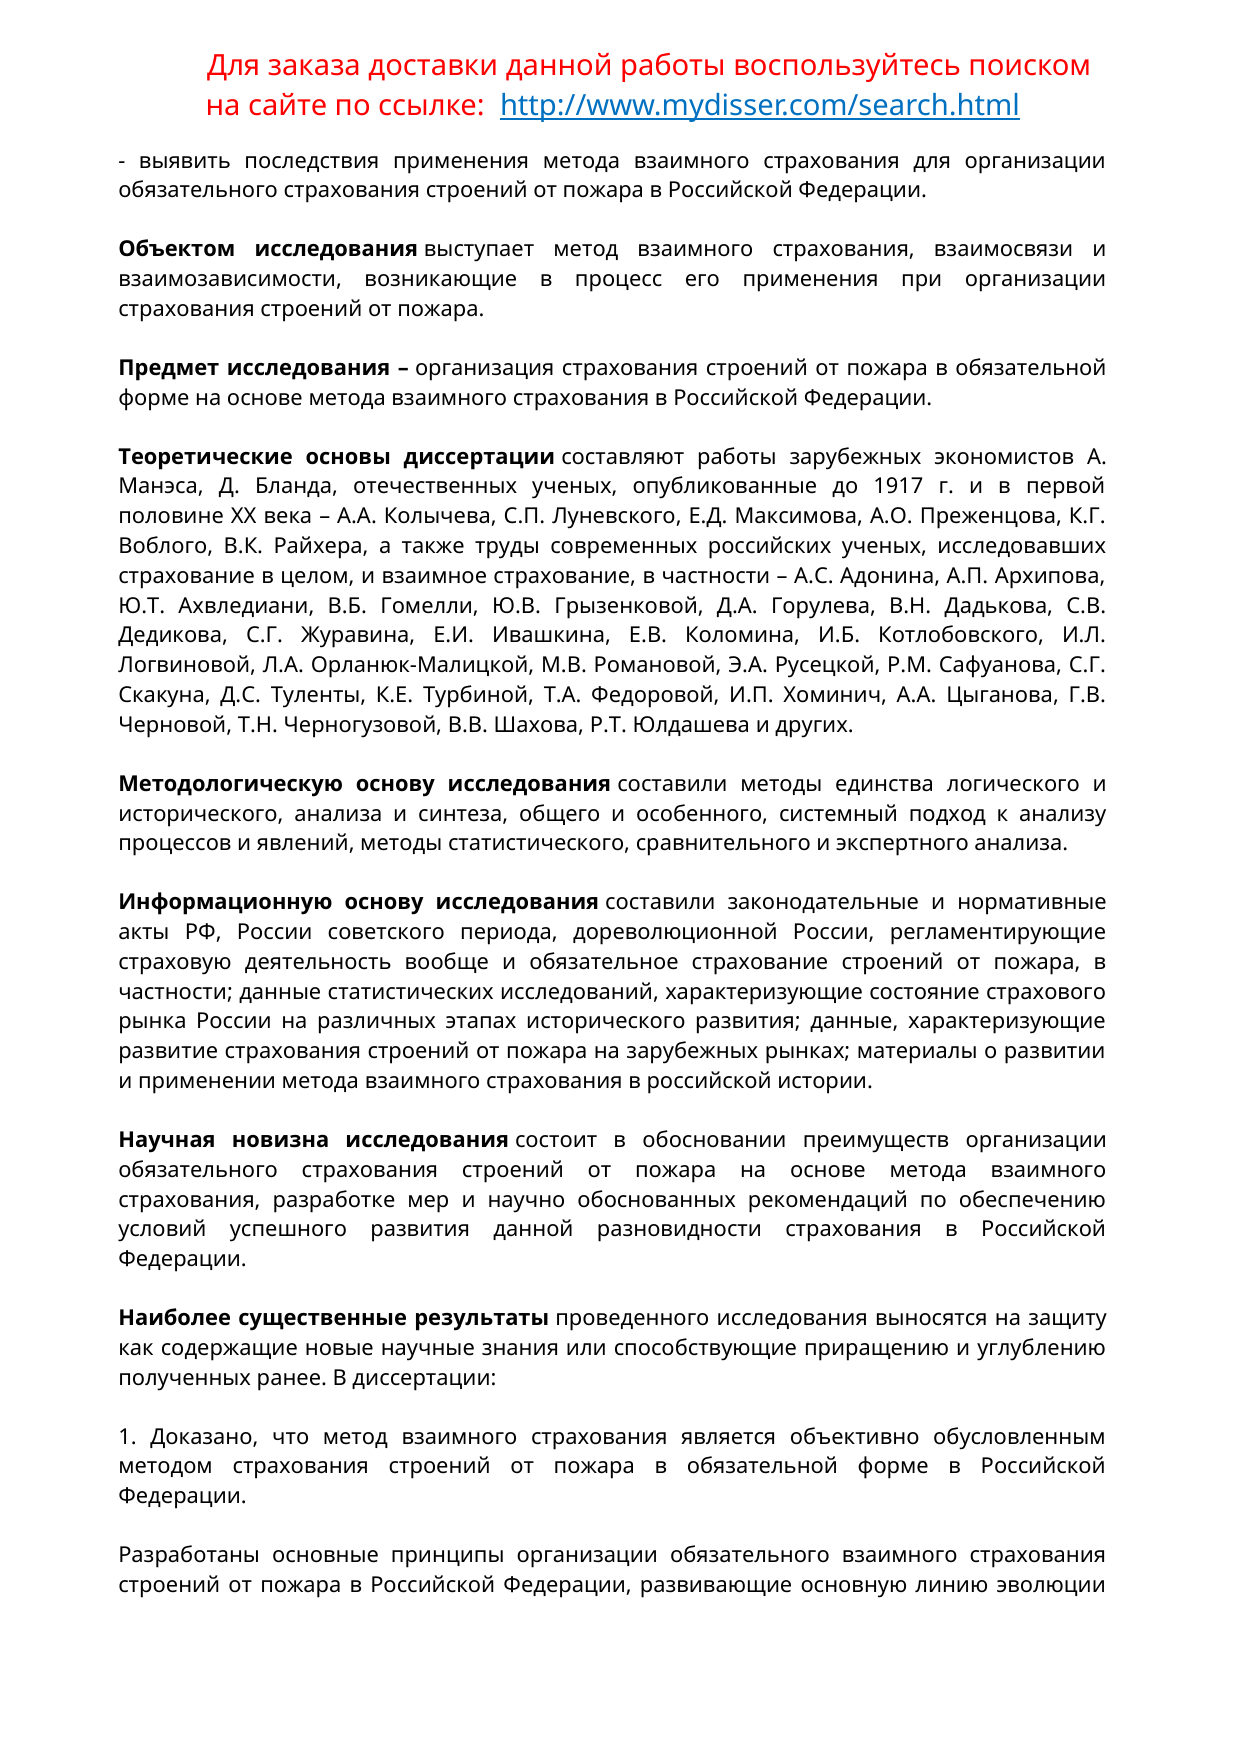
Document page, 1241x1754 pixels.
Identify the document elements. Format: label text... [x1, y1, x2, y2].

text Наиболее существенные результаты проведенного исследования выносятся на защиту как содержащие новые научные знания или способствующие приращению и углублению полученных ранее. В диссертации: [118, 1302, 1107, 1391]
text Методологическую основу исследования составили методы единства логического и исторического, анализа и синтеза, общего и особенного, системный подход к анализу процессов и явлений, методы статистического, сравнительного и экспертного анализа. [118, 768, 1107, 857]
text Информационную основу исследования составили законодательные и нормативные акты РФ, России советского периода, дореволюционной России, регламентирующие страховую деятельность вообще и обязательное страхование строений от пожара, в частности; данные статистических исследований, характеризующие состояние страхового рынка России на различных этапах исторического развития; данные, характеризующие развитие страхования строений от пожара на зарубежных рынках; материалы о развитии и применении метода взаимного страхования в российской истории. [118, 886, 1107, 1095]
text Научная новизна исследования состоит в обосновании преимуществ организации обязательного страхования строений от пожара на основе метода взаимного страхования, разработке мер и научно обоснованных рекомендаций по обеспечению условий успешного развития данной разновидности страхования в Российской Федерации. [118, 1124, 1107, 1273]
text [118, 1539, 1107, 1599]
text Предмет исследования – организация страхования строений от пожара в обязательной форме на основе метода взаимного страхования в Российской Федерации. [118, 352, 1107, 411]
text - выявить последствия применения метода взаимного страхования для организации обязательного страхования строений от пожара в Российской Федерации. [118, 144, 1107, 204]
text Теоретические основы диссертации составляют работы зарубежных экономистов А. Манэса, Д. Бланда, отечественных ученых, опубликованные до 1917 г. и в первой половине ХХ века – А.А. Колычева, С.П. Луневского, Е.Д. Максимова, А.О. Преженцова, К.Г. Воблого, В.К. Райхера, а также труды современных российских ученых, исследовавших страхование в целом, и взаимное страхование, в частности – А.С. Адонина, А.П. Архипова, Ю.Т. Ахвледиани, В.Б. Гомелли, Ю.В. Грызенковой, Д.А. Горулева, В.Н. Дадькова, С.В. Дедикова, С.Г. Журавина, Е.И. Ивашкина, Е.В. Коломина, И.Б. Котлобовского, И.Л. Логвиновой, Л.А. Орланюк-Малицкой, М.В. Романовой, Э.А. Русецкой, Р.М. Сафуанова, С.Г. Скакуна, Д.С. Туленты, К.Е. Турбиной, Т.А. Федоровой, И.П. Хоминич, А.А. Цыганова, Г.В. Черновой, Т.Н. Черногузовой, В.В. Шахова, Р.Т. Юлдашева и других. [118, 441, 1107, 738]
text 1. Доказано, что метод взаимного страхования является объективно обусловленным методом страхования строений от пожара в обязательной форме в Российской Федерации. [118, 1421, 1107, 1510]
text Объектом исследования выступает метод взаимного страхования, взаимосвязи и взаимозависимости, возникающие в процесс его применения при организации страхования строений от пожара. [118, 233, 1107, 323]
